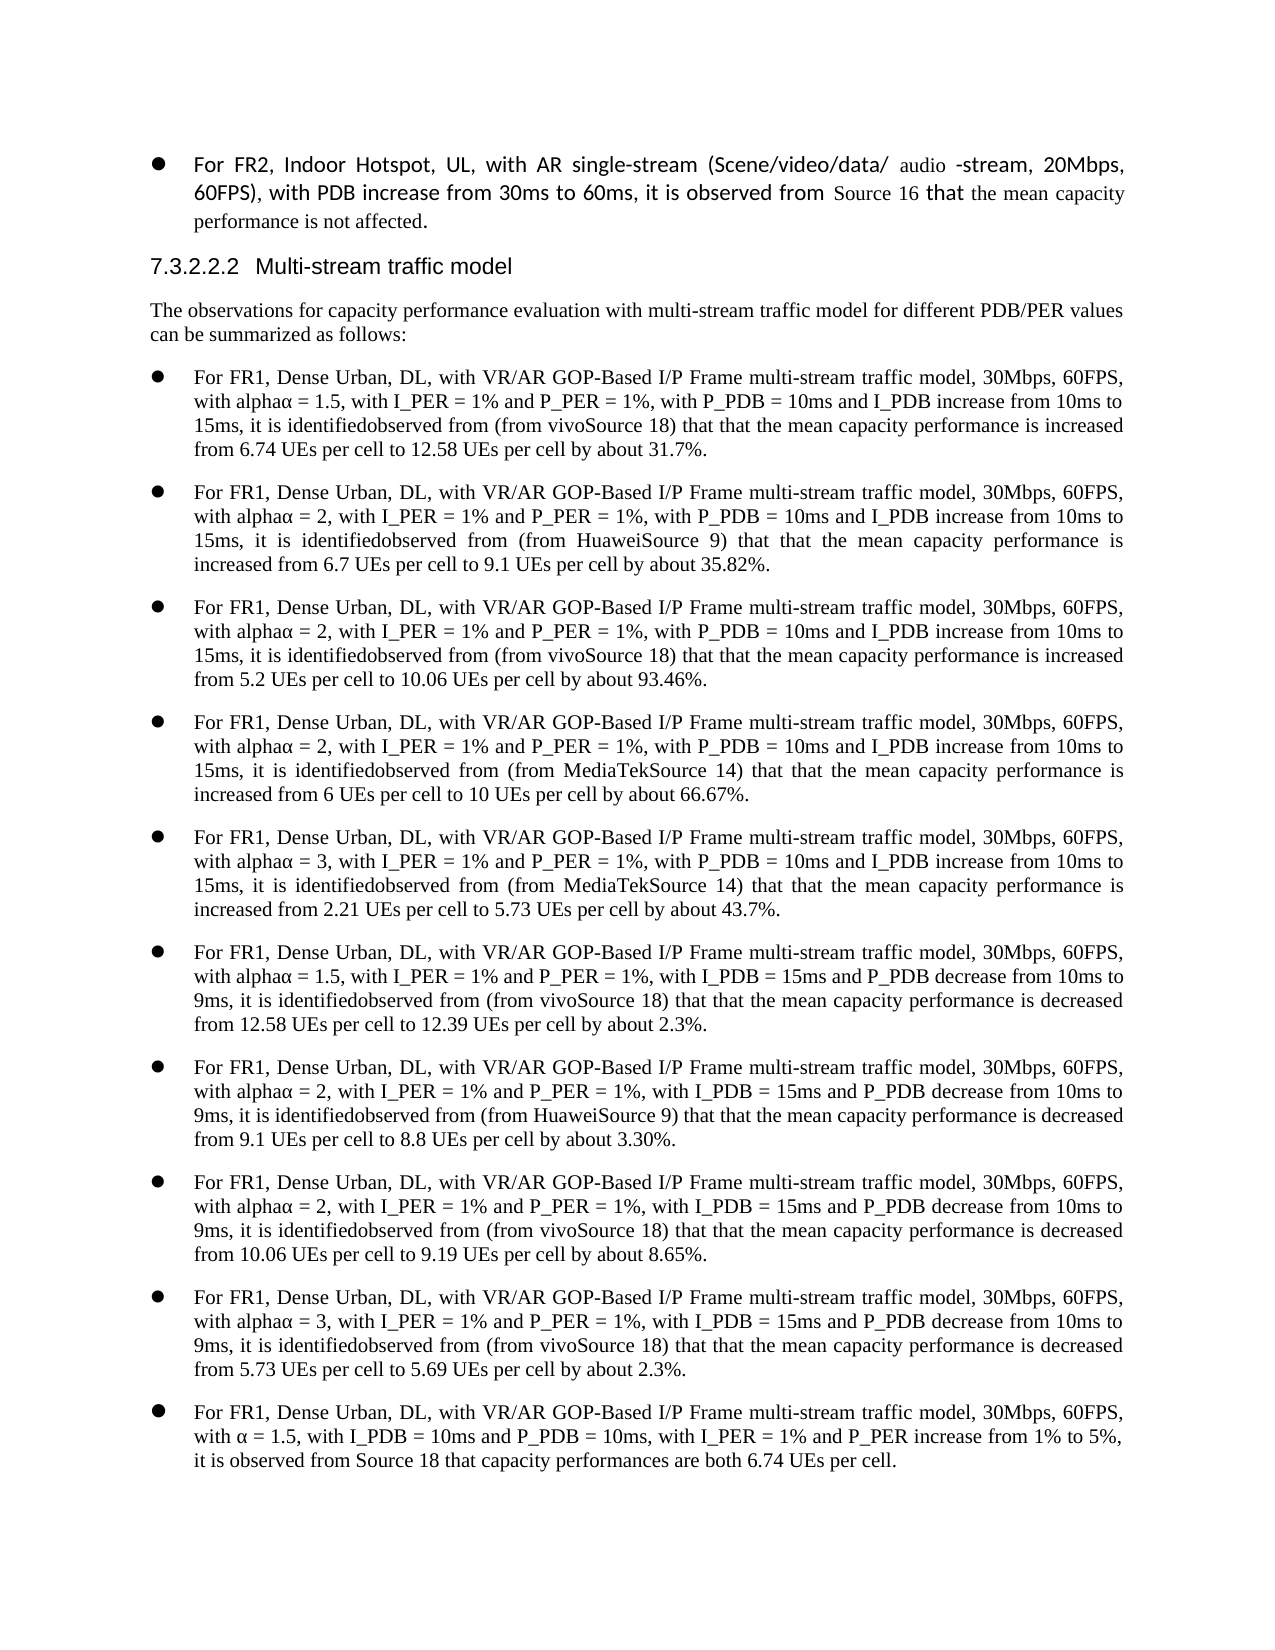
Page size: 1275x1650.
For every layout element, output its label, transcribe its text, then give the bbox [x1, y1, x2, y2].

list For FR1, Dense Urban, DL, with VR/AR GOP-Based I/P Frame multi-stream traffic model, 30Mbps, 60FPS, with alphaα = 2, with I_PER = 1% and P_PER = 1%, with I_PDB = 15ms and P_PDB decrease from 10ms to 9ms, it is identifiedobserved from (from HuaweiSource 9) that that the mean capacity performance is decreased from 9.1 UEs per cell to 8.8 UEs per cell by about 3.30%. [150, 1055, 1125, 1151]
list For FR1, Dense Urban, DL, with VR/AR GOP-Based I/P Frame multi-stream traffic model, 30Mbps, 60FPS, with alphaα = 2, with I_PER = 1% and P_PER = 1%, with P_PDB = 10ms and I_PDB increase from 10ms to 15ms, it is identifiedobserved from (from MediaTekSource 14) that that the mean capacity performance is increased from 6 UEs per cell to 10 UEs per cell by about 66.67%. [150, 710, 1125, 806]
list For FR1, Dense Urban, DL, with VR/AR GOP-Based I/P Frame multi-stream traffic model, 30Mbps, 60FPS, with alphaα = 2, with I_PER = 1% and P_PER = 1%, with P_PDB = 10ms and I_PDB increase from 10ms to 15ms, it is identifiedobserved from (from vivoSource 18) that that the mean capacity performance is increased from 5.2 UEs per cell to 10.06 UEs per cell by about 93.46%. [150, 595, 1125, 691]
list For FR1, Dense Urban, DL, with VR/AR GOP-Based I/P Frame multi-stream traffic model, 30Mbps, 60FPS, with alphaα = 1.5, with I_PER = 1% and P_PER = 1%, with P_PDB = 10ms and I_PDB increase from 10ms to 15ms, it is identifiedobserved from (from vivoSource 18) that that the mean capacity performance is increased from 6.74 UEs per cell to 12.58 UEs per cell by about 31.7%. [150, 365, 1125, 461]
list For FR1, Dense Urban, DL, with VR/AR GOP-Based I/P Frame multi-stream traffic model, 30Mbps, 60FPS, with alphaα = 3, with I_PER = 1% and P_PER = 1%, with P_PDB = 10ms and I_PDB increase from 10ms to 15ms, it is identifiedobserved from (from MediaTekSource 14) that that the mean capacity performance is increased from 2.21 UEs per cell to 5.73 UEs per cell by about 43.7%. [150, 825, 1125, 921]
list For FR1, Dense Urban, DL, with VR/AR GOP-Based I/P Frame multi-stream traffic model, 30Mbps, 60FPS, with alphaα = 1.5, with I_PER = 1% and P_PER = 1%, with I_PDB = 15ms and P_PDB decrease from 10ms to 9ms, it is identifiedobserved from (from vivoSource 18) that that the mean capacity performance is decreased from 12.58 UEs per cell to 12.39 UEs per cell by about 2.3%. [150, 940, 1125, 1036]
list For FR1, Dense Urban, DL, with VR/AR GOP-Based I/P Frame multi-stream traffic model, 30Mbps, 60FPS, with alphaα = 2, with I_PER = 1% and P_PER = 1%, with I_PDB = 15ms and P_PDB decrease from 10ms to 9ms, it is identifiedobserved from (from vivoSource 18) that that the mean capacity performance is decreased from 10.06 UEs per cell to 9.19 UEs per cell by about 8.65%. [150, 1170, 1125, 1266]
list For FR1, Dense Urban, DL, with VR/AR GOP-Based I/P Frame multi-stream traffic model, 30Mbps, 60FPS, with α = 1.5, with I_PDB = 10ms and P_PDB = 10ms, with I_PER = 1% and P_PER increase from 1% to 5%, it is observed from Source 18 that capacity performances are both 6.74 UEs per cell. [150, 1400, 1125, 1472]
list For FR2, Indoor Hotspot, UL, with AR single-stream (Scene/video/data/ audio -stream, 20Mbps, 60FPS), with PDB increase from 30ms to 60ms, it is observed from Source 16 that the mean capacity performance is not affected. [150, 150, 1125, 234]
list For FR1, Dense Urban, DL, with VR/AR GOP-Based I/P Frame multi-stream traffic model, 30Mbps, 60FPS, with alphaα = 2, with I_PER = 1% and P_PER = 1%, with P_PDB = 10ms and I_PDB increase from 10ms to 15ms, it is identifiedobserved from (from HuaweiSource 9) that that the mean capacity performance is increased from 6.7 UEs per cell to 9.1 UEs per cell by about 35.82%. [150, 480, 1125, 576]
list For FR1, Dense Urban, DL, with VR/AR GOP-Based I/P Frame multi-stream traffic model, 30Mbps, 60FPS, with alphaα = 3, with I_PER = 1% and P_PER = 1%, with I_PDB = 15ms and P_PDB decrease from 10ms to 9ms, it is identifiedobserved from (from vivoSource 18) that that the mean capacity performance is decreased from 5.73 UEs per cell to 5.69 UEs per cell by about 2.3%. [150, 1285, 1125, 1381]
subtitle Multi-stream traffic model [150, 253, 1125, 279]
text The observations for capacity performance evaluation with multi-stream traffic model for different PDB/PER values can be summarized as follows: [150, 298, 1125, 346]
